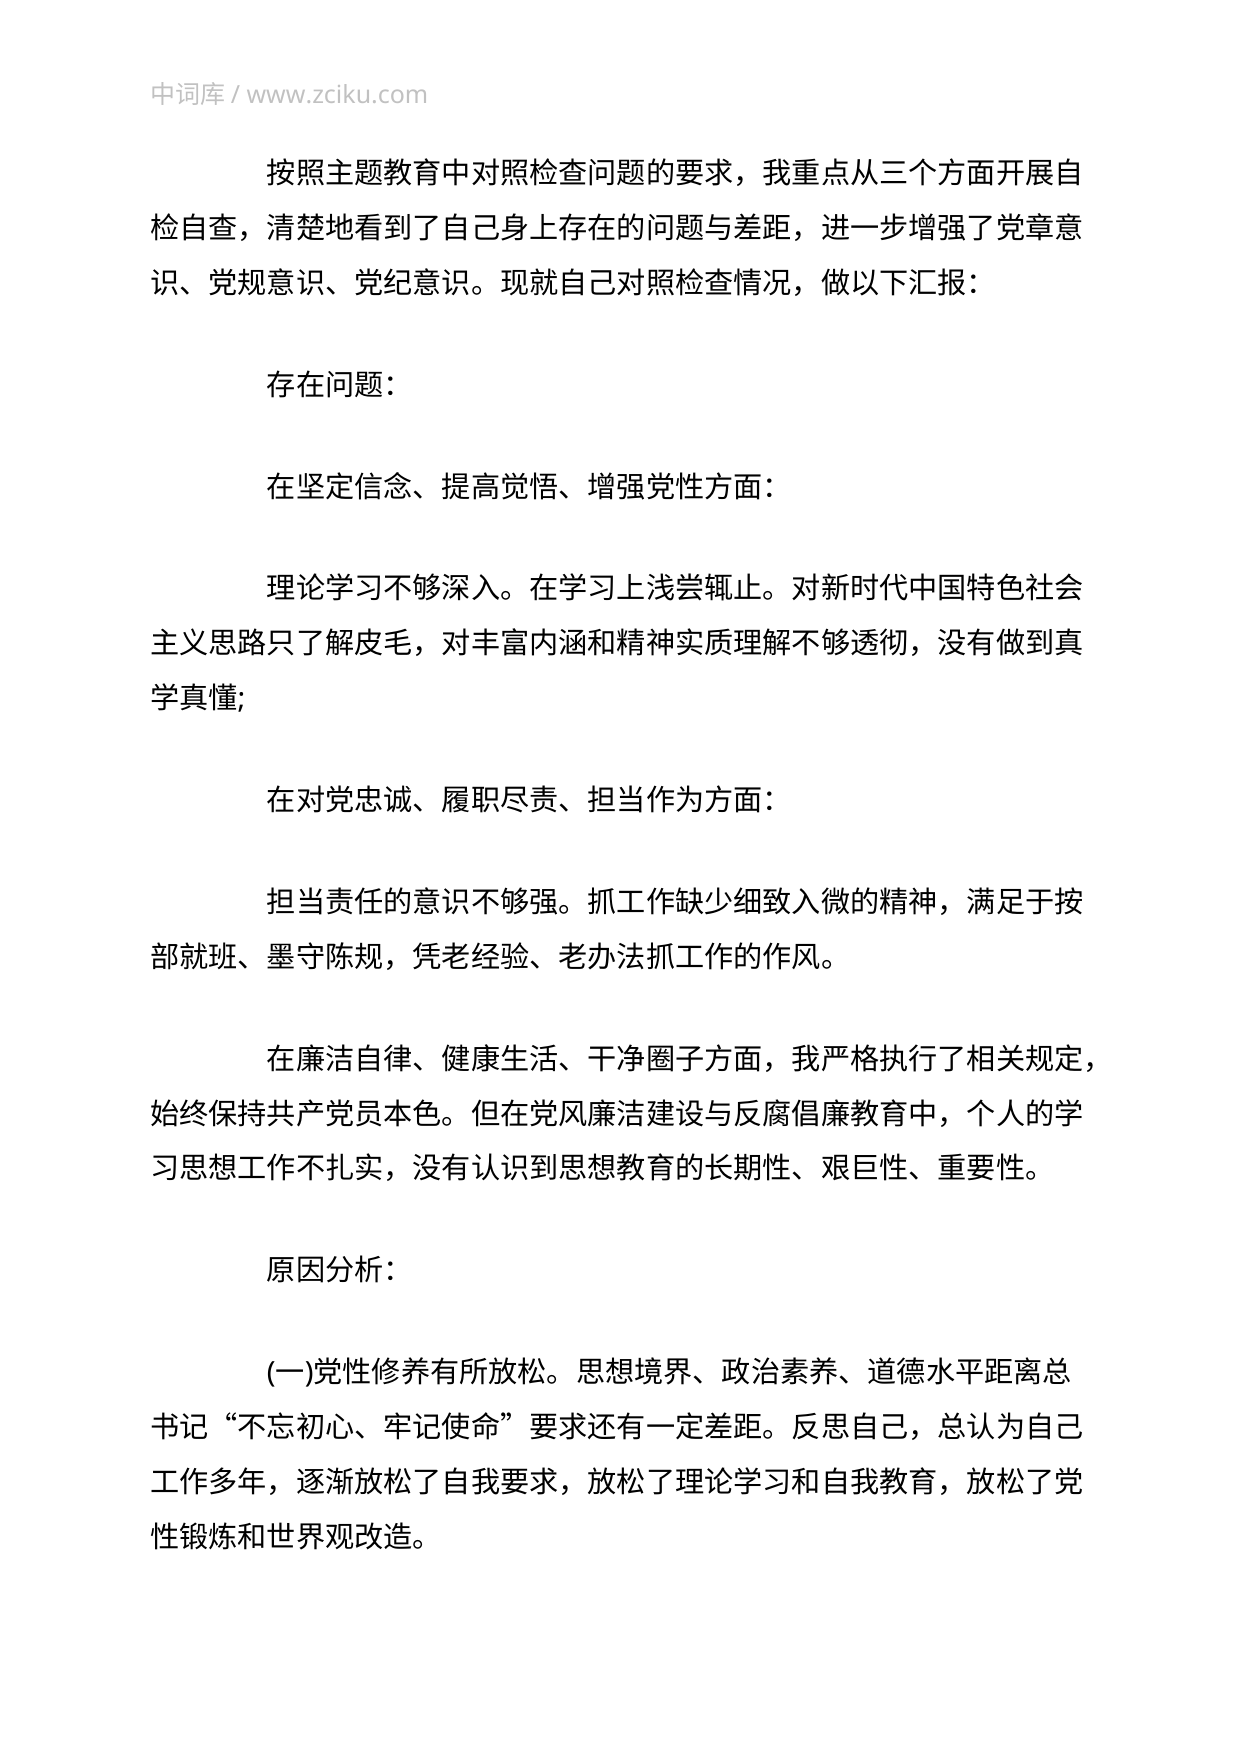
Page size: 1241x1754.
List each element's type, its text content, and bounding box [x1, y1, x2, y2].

text 原因分析： [150, 1247, 1090, 1289]
text 在坚定信念、提高觉悟、增强党性方面： [150, 463, 1090, 506]
text 担当责任的意识不够强。抓工作缺少细致入微的精神，满足于按部就班、墨守陈规，凭老经验、老办法抓工作的作风。 [150, 879, 1090, 976]
text 在廉洁自律、健康生活、干净圈子方面，我严格执行了相关规定，始终保持共产党员本色。但在党风廉洁建设与反腐倡廉教育中，个人的学习思想工作不扎实，没有认识到思想教育的长期性、艰巨性、重要性。 [150, 1035, 1090, 1187]
text 按照主题教育中对照检查问题的要求，我重点从三个方面开展自检自查，清楚地看到了自己身上存在的问题与差距，进一步增强了党章意识、党规意识、党纪意识。现就自己对照检查情况，做以下汇报： [150, 150, 1090, 302]
text 在对党忠诚、履职尽责、担当作为方面： [150, 777, 1090, 819]
text (一)党性修养有所放松。思想境界、政治素养、道德水平距离总书记“不忘初心、牢记使命”要求还有一定差距。反思自己，总认为自己工作多年，逐渐放松了自我要求，放松了理论学习和自我教育，放松了党性锻炼和世界观改造。 [150, 1349, 1090, 1556]
text 理论学习不够深入。在学习上浅尝辄止。对新时代中国特色社会主义思路只了解皮毛，对丰富内涵和精神实质理解不够透彻，没有做到真学真懂; [150, 565, 1090, 717]
text 存在问题： [150, 362, 1090, 404]
